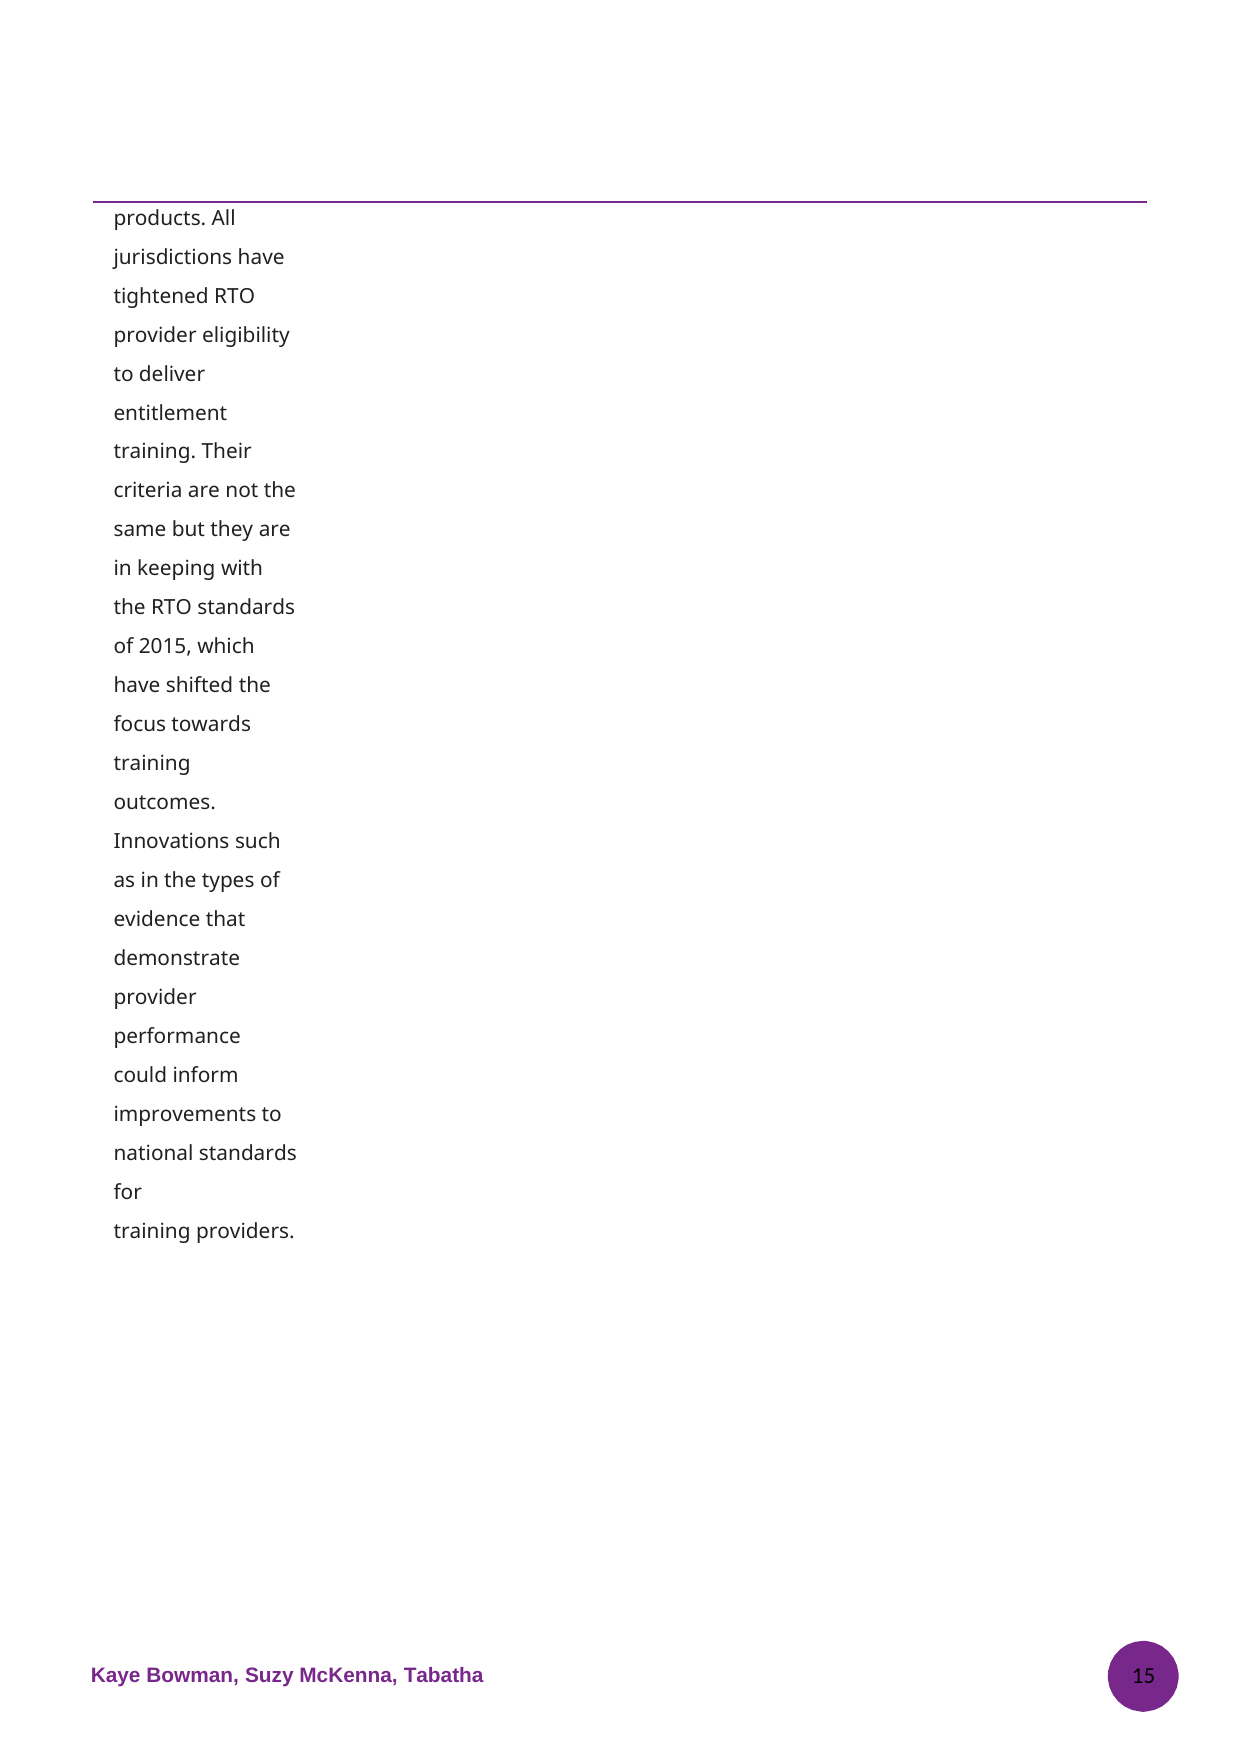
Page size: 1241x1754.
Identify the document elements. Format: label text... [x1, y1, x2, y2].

text training providers. [113, 1216, 320, 1244]
